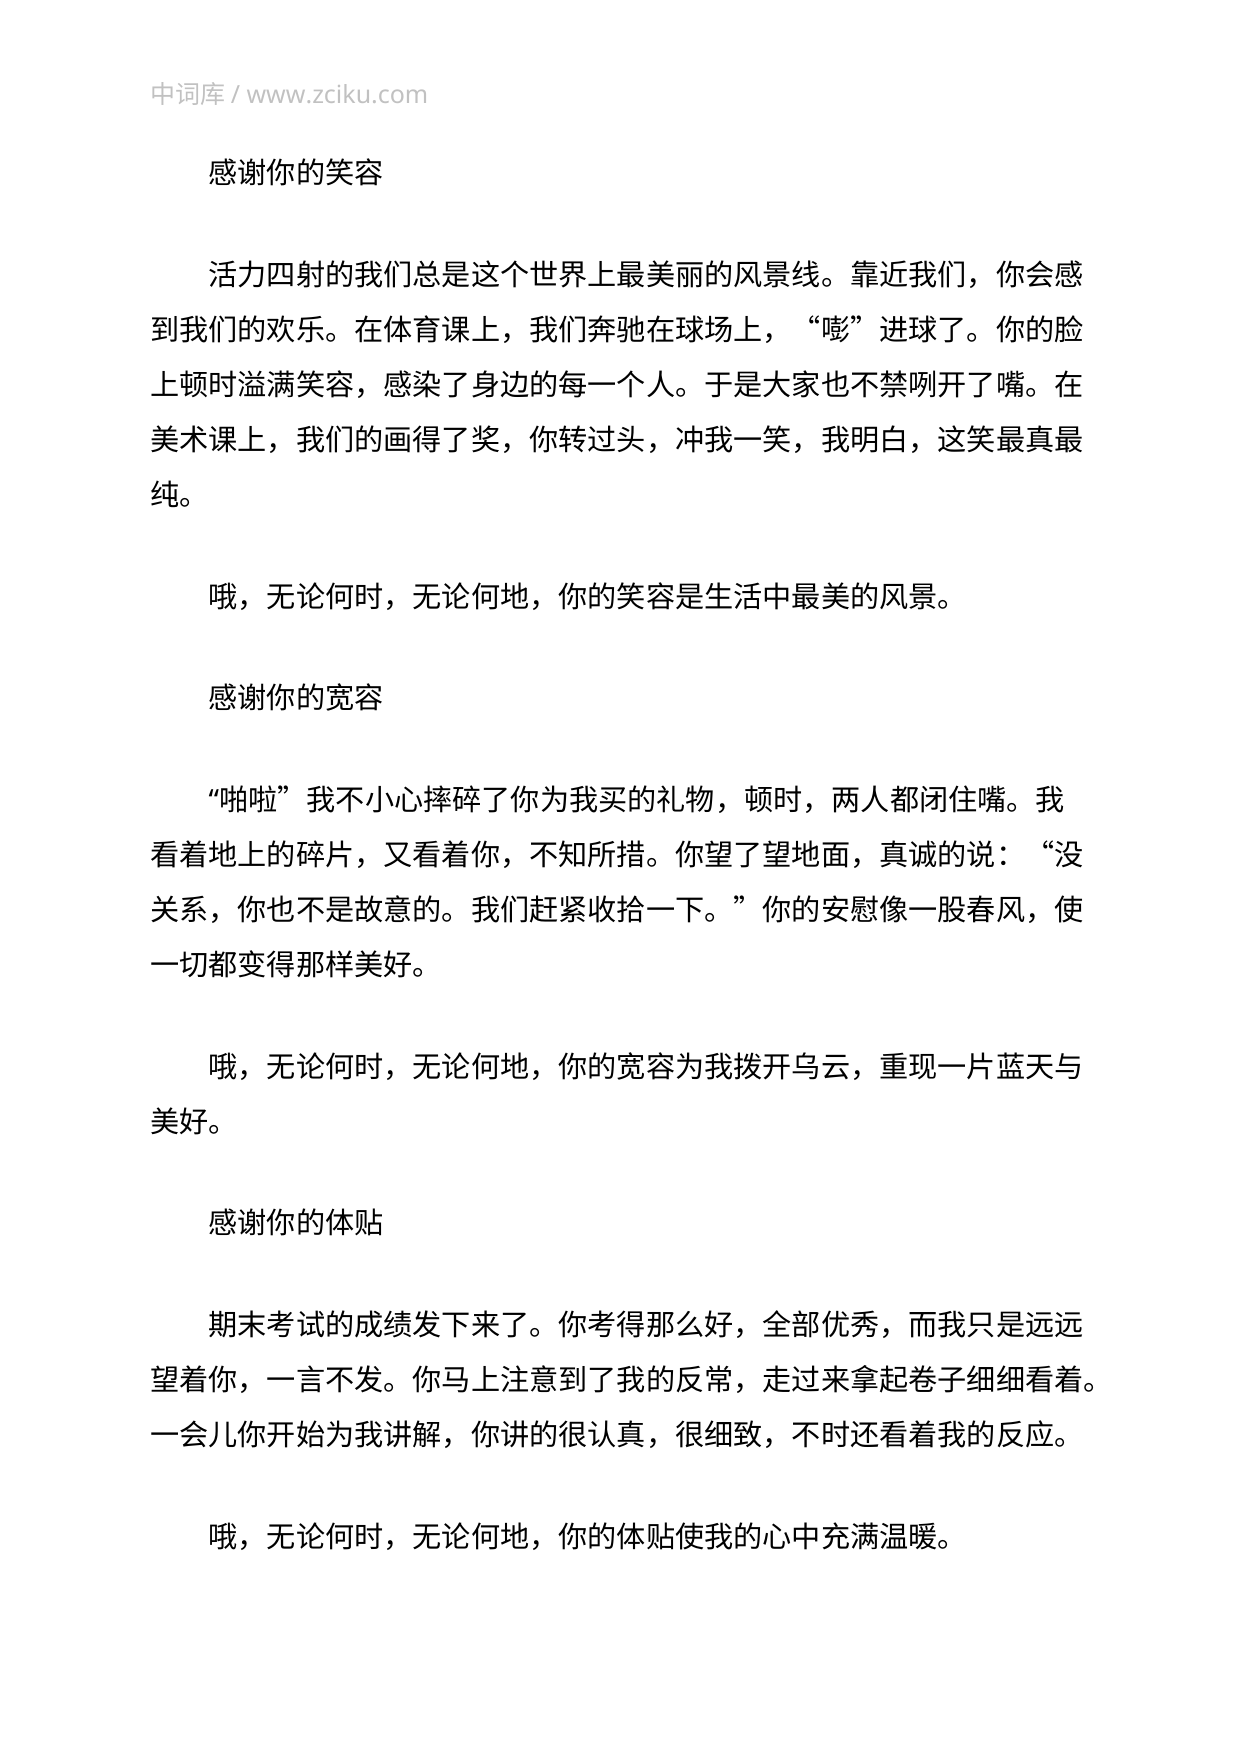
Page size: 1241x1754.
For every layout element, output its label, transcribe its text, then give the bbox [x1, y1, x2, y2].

text 哦，无论何时，无论何地，你的宽容为我拨开乌云，重现一片蓝天与美好。 [150, 1043, 1090, 1140]
text 哦，无论何时，无论何地，你的笑容是生活中最美的风景。 [150, 573, 1090, 615]
text 感谢你的笑容 [150, 150, 1090, 192]
text 活力四射的我们总是这个世界上最美丽的风景线。靠近我们，你会感到我们的欢乐。在体育课上，我们奔驰在球场上，“嘭”进球了。你的脸上顿时溢满笑容，感染了身边的每一个人。于是大家也不禁咧开了嘴。在美术课上，我们的画得了奖，你转过头，冲我一笑，我明白，这笑最真最纯。 [150, 252, 1090, 514]
text 哦，无论何时，无论何地，你的体贴使我的心中充满温暖。 [150, 1513, 1090, 1556]
text 感谢你的体贴 [150, 1200, 1090, 1242]
text 感谢你的宽容 [150, 675, 1090, 717]
text “啪啦”我不小心摔碎了你为我买的礼物，顿时，两人都闭住嘴。我看着地上的碎片，又看着你，不知所措。你望了望地面，真诚的说：“没关系，你也不是故意的。我们赶紧收拾一下。”你的安慰像一股春风，使一切都变得那样美好。 [150, 777, 1090, 984]
text 期末考试的成绩发下来了。你考得那么好，全部优秀，而我只是远远望着你，一言不发。你马上注意到了我的反常，走过来拿起卷子细细看着。一会儿你开始为我讲解，你讲的很认真，很细致，不时还看着我的反应。 [150, 1302, 1090, 1454]
